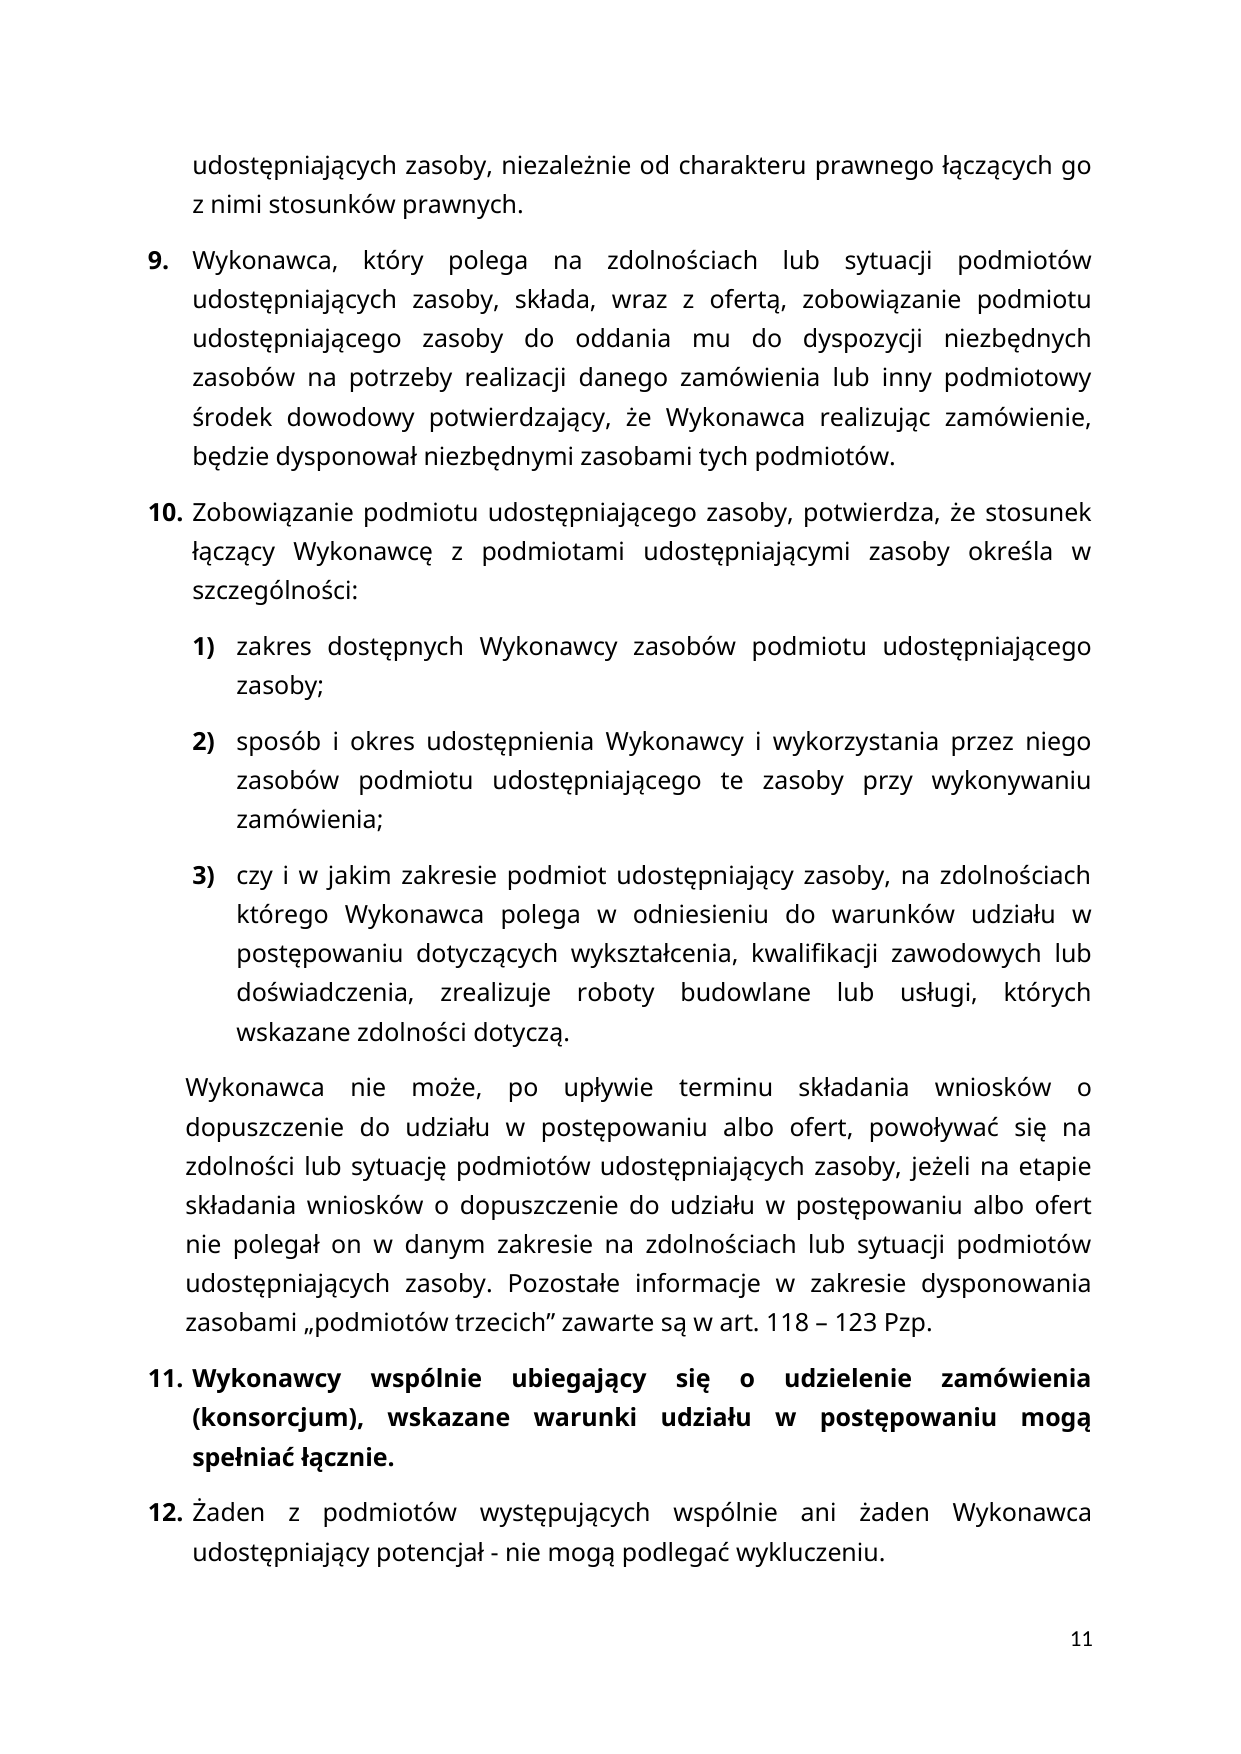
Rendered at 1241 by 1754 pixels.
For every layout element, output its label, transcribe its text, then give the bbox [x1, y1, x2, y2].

list Żaden z podmiotów występujących wspólnie ani żaden Wykonawca udostępniający potencjał - nie mogą podlegać wykluczeniu. [148, 1495, 1093, 1568]
list zakres dostępnych Wykonawcy zasobów podmiotu udostępniającego zasoby; [192, 628, 1093, 702]
list sposób i okres udostępnienia Wykonawcy i wykorzystania przez niego zasobów podmiotu udostępniającego te zasoby przy wykonywaniu zamówienia; [192, 723, 1093, 836]
list czy i w jakim zakresie podmiot udostępniający zasoby, na zdolnościach którego Wykonawca polega w odniesieniu do warunków udziału w postępowaniu dotyczących wykształcenia, kwalifikacji zawodowych lub doświadczenia, zrealizuje roboty budowlane lub usługi, których wskazane zdolności dotyczą. [192, 858, 1093, 1048]
text Wykonawca nie może, po upływie terminu składania wniosków o dopuszczenie do udziału w postępowaniu albo ofert, powoływać się na zdolności lub sytuację podmiotów udostępniających zasoby, jeżeli na etapie składania wniosków o dopuszczenie do udziału w postępowaniu albo ofert nie polegał on w danym zakresie na zdolnościach lub sytuacji podmiotów udostępniających zasoby. Pozostałe informacje w zakresie dysponowania zasobami „podmiotów trzecich” zawarte są w art. 118 – 123 Pzp. [185, 1070, 1093, 1339]
list Zobowiązanie podmiotu udostępniającego zasoby, potwierdza, że stosunek łączący Wykonawcę z podmiotami udostępniającymi zasoby określa w szczególności: [148, 494, 1093, 607]
list Wykonawca, który polega na zdolnościach lub sytuacji podmiotów udostępniających zasoby, składa, wraz z ofertą, zobowiązanie podmiotu udostępniającego zasoby do oddania mu do dyspozycji niezbędnych zasobów na potrzeby realizacji danego zamówienia lub inny podmiotowy środek dowodowy potwierdzający, że Wykonawca realizując zamówienie, będzie dysponował niezbędnymi zasobami tych podmiotów. [148, 243, 1093, 472]
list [148, 148, 1093, 221]
list Wykonawcy wspólnie ubiegający się o udzielenie zamówienia (konsorcjum), wskazane warunki udziału w postępowaniu mogą spełniać łącznie. [148, 1361, 1093, 1473]
